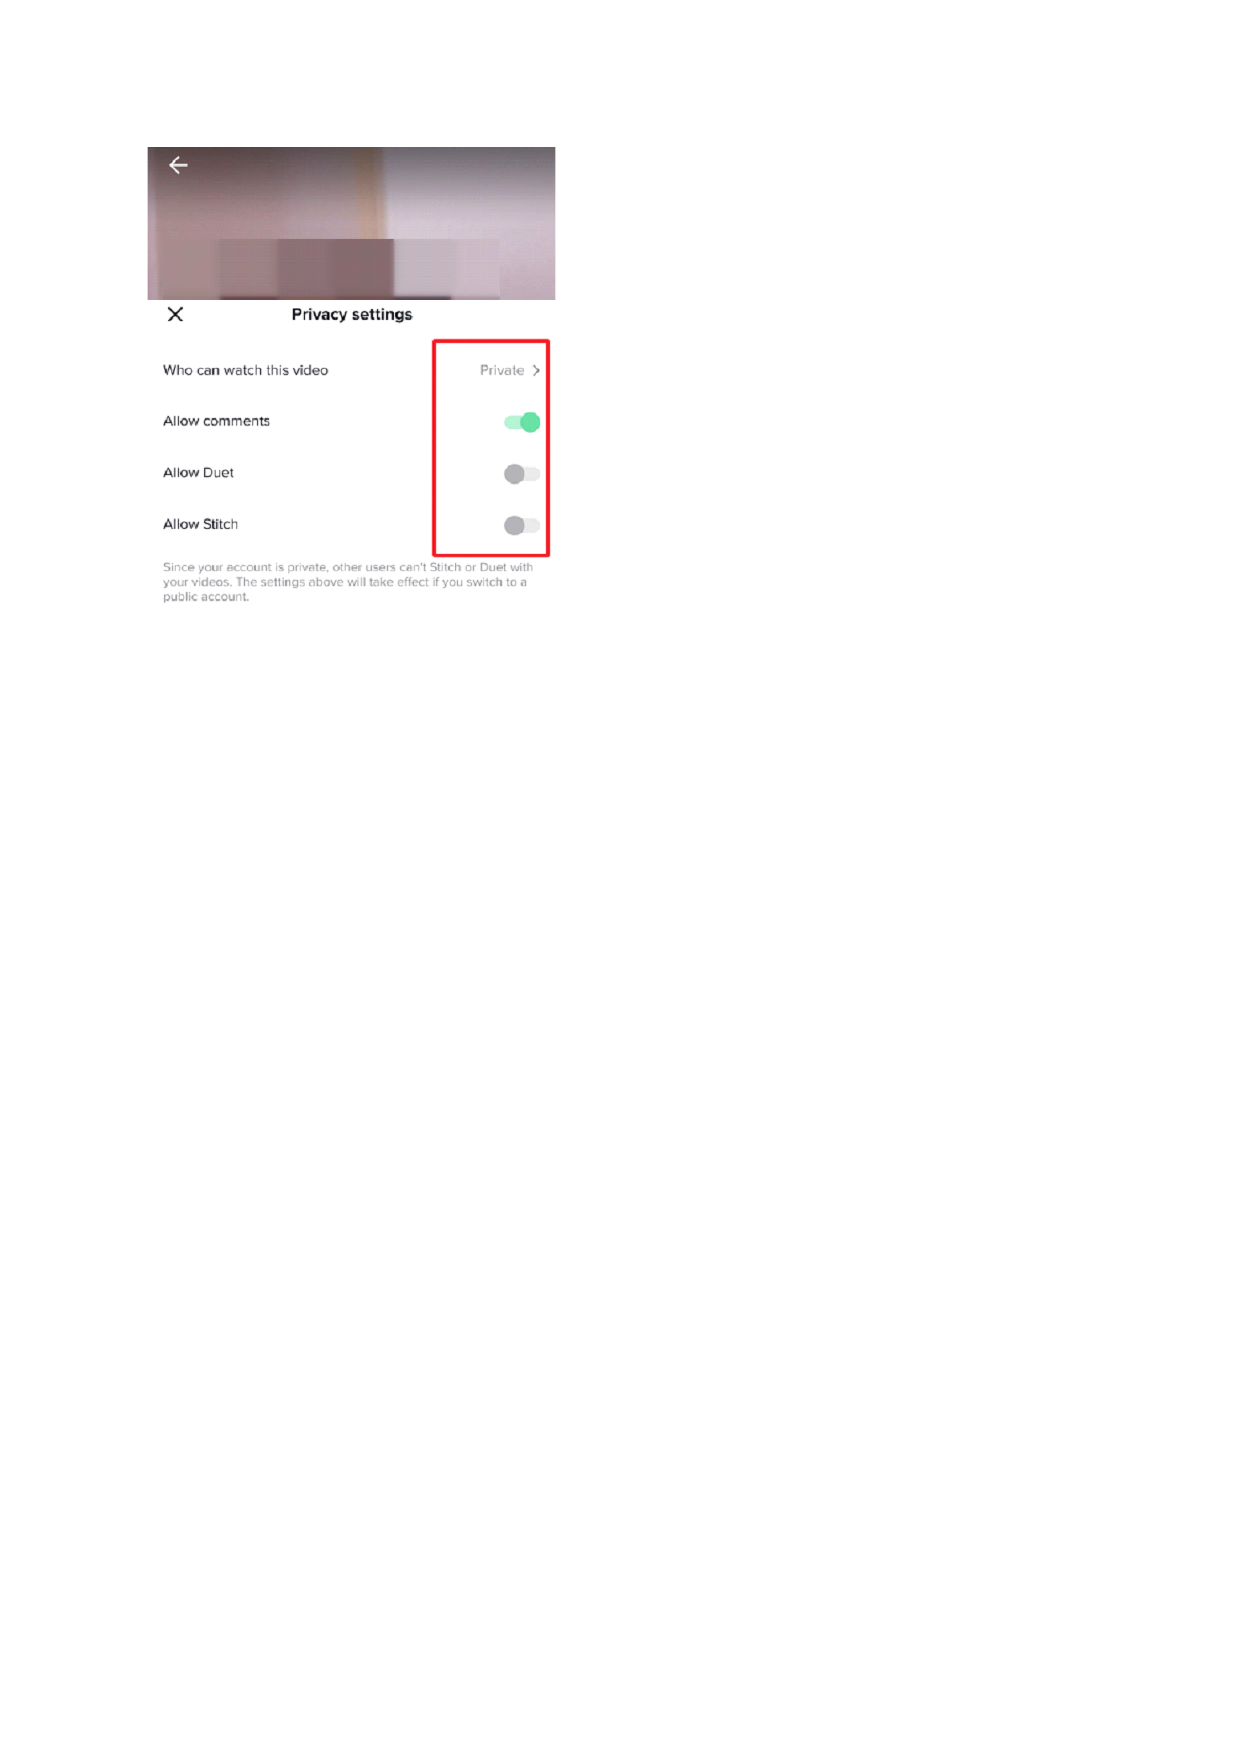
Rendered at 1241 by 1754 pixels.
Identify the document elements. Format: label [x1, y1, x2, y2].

picture [147, 147, 556, 953]
